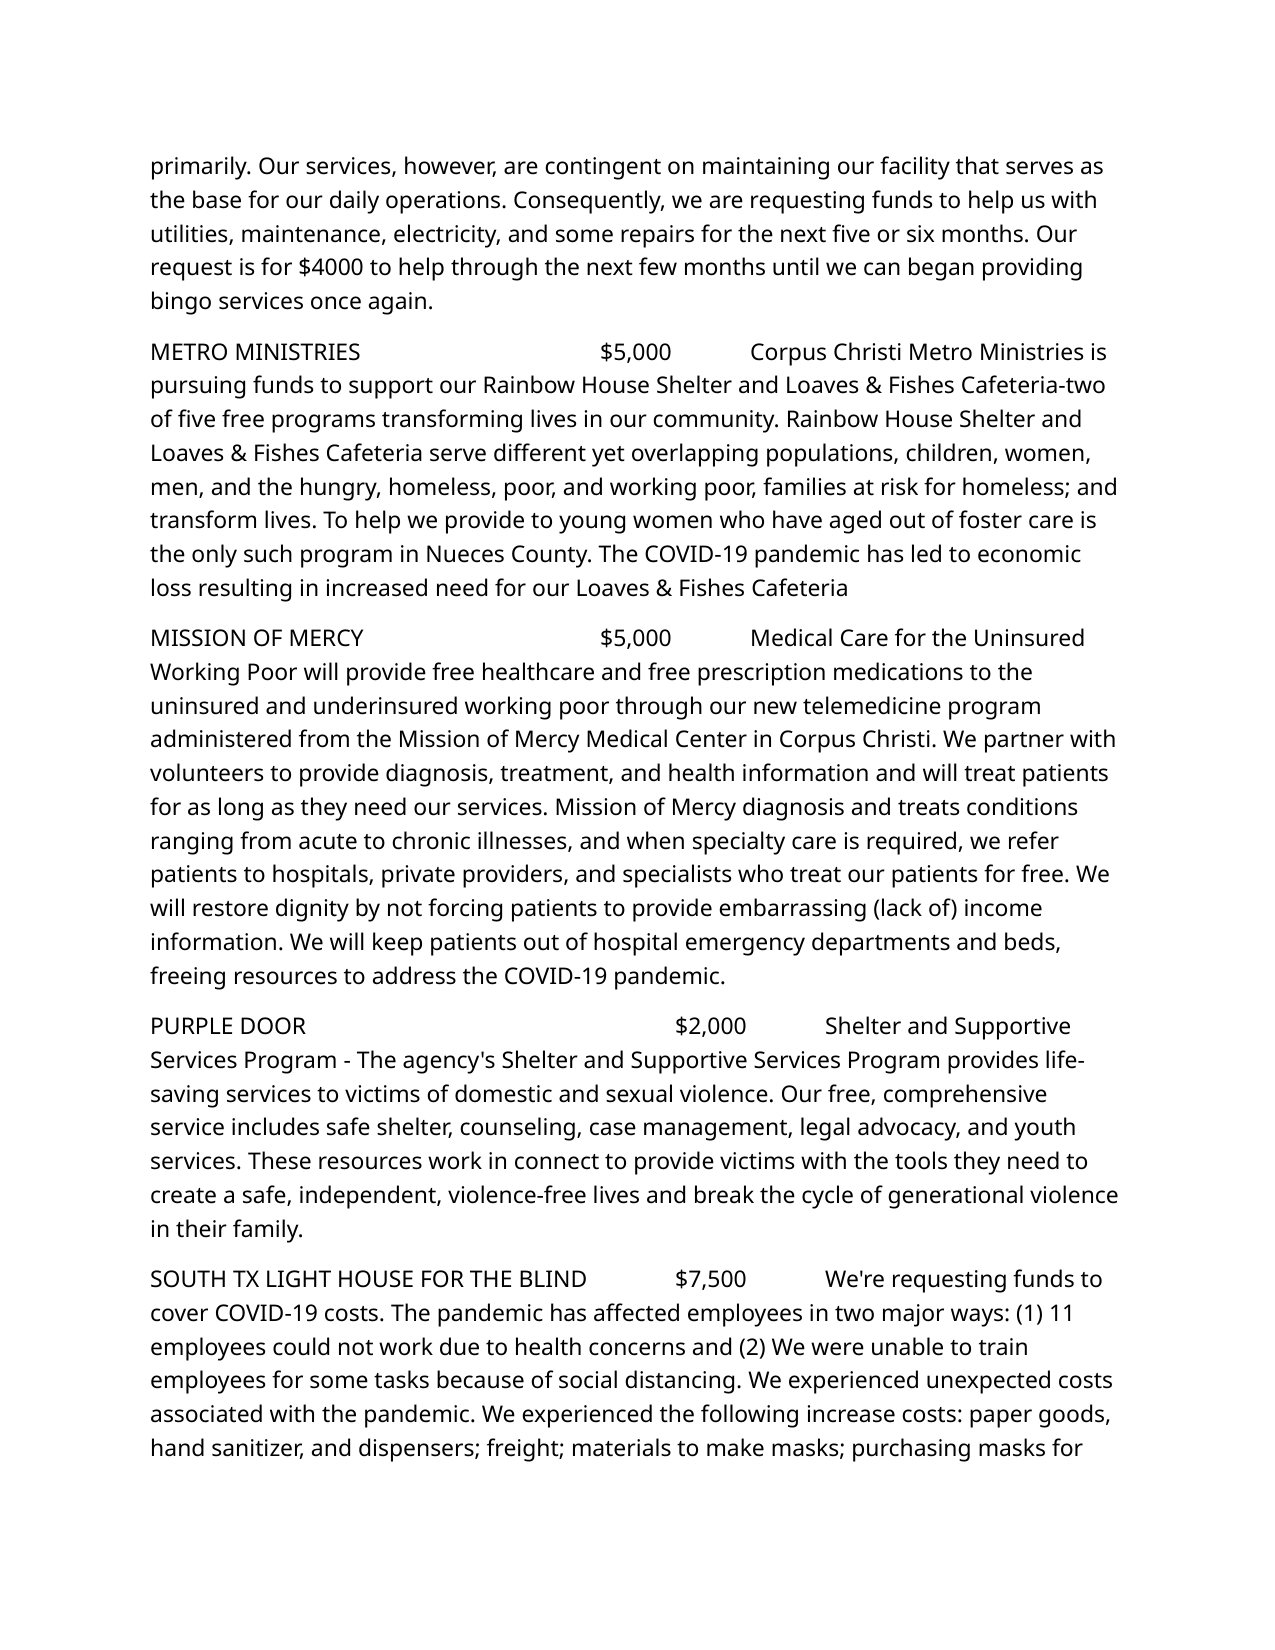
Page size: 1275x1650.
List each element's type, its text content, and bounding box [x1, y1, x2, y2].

text MISSION OF MERCY $5,000 Medical Care for the Uninsured Working Poor will provide free healthcare and free prescription medications to the uninsured and underinsured working poor through our new telemedicine program administered from the Mission of Mercy Medical Center in Corpus Christi. We partner with volunteers to provide diagnosis, treatment, and health information and will treat patients for as long as they need our services. Mission of Mercy diagnosis and treats conditions ranging from acute to chronic illnesses, and when specialty care is required, we refer patients to hospitals, private providers, and specialists who treat our patients for free. We will restore dignity by not forcing patients to provide embarrassing (lack of) income information. We will keep patients out of hospital emergency departments and beds, freeing resources to address the COVID-19 pandemic. [150, 622, 1125, 991]
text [150, 1263, 1125, 1463]
text METRO MINISTRIES $5,000 Corpus Christi Metro Ministries is pursuing funds to support our Rainbow House Shelter and Loaves & Fishes Cafeteria-two of five free programs transforming lives in our community. Rainbow House Shelter and Loaves & Fishes Cafeteria serve different yet overlapping populations, children, women, men, and the hungry, homeless, poor, and working poor, families at risk for homeless; and transform lives. To help we provide to young women who have aged out of foster care is the only such program in Nueces County. The COVID-19 pandemic has led to economic loss resulting in increased need for our Loaves & Fishes Cafeteria [150, 335, 1125, 603]
text PURPLE DOOR $2,000 Shelter and Supportive Services Program - The agency's Shelter and Supportive Services Program provides life-saving services to victims of domestic and sexual violence. Our free, comprehensive service includes safe shelter, counseling, case management, legal advocacy, and youth services. These resources work in connect to provide victims with the tools they need to create a safe, independent, violence-free lives and break the cycle of generational violence in their family. [150, 1010, 1125, 1244]
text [150, 150, 1125, 316]
